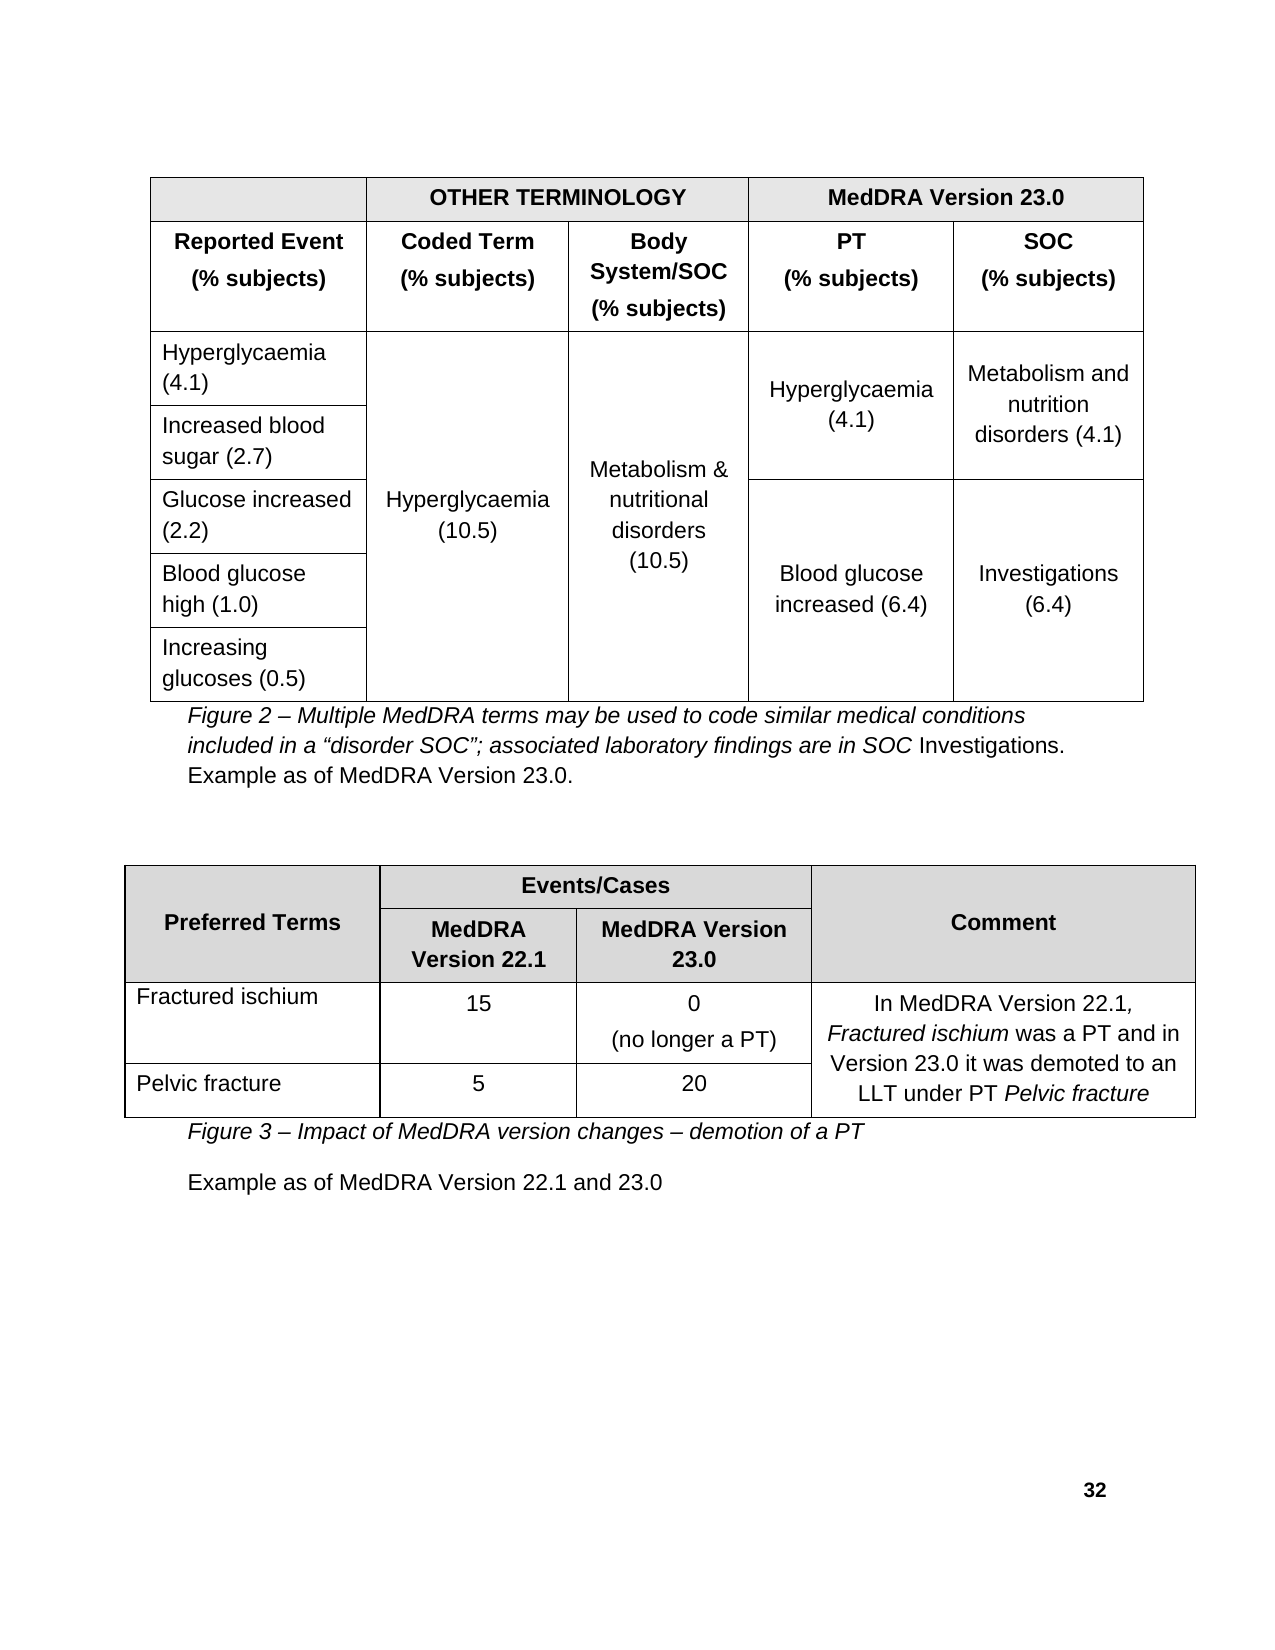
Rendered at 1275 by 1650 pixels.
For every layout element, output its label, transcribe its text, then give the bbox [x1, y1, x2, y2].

table_cell PT (% subjects) [749, 222, 953, 331]
table_cell Metabolism & nutritional disorders (10.5) [569, 332, 748, 701]
table_header Preferred Terms [126, 866, 379, 982]
table_cell Blood glucose high (1.0) [151, 554, 366, 627]
table_cell Investigations (6.4) [954, 553, 1143, 701]
text Figure 3 – Impact of MedDRA version changes – demotion of a PT [187, 1118, 1106, 1144]
table_cell Hyperglycaemia (4.1) [749, 332, 953, 479]
table_header Events/Cases [381, 866, 811, 908]
table_cell Increased blood sugar (2.7) [151, 406, 366, 479]
table_cell Blood glucose increased (6.4) [749, 553, 953, 701]
table_header OTHER TERMINOLOGY [367, 178, 748, 221]
table_header Comment [812, 866, 1195, 982]
table_cell 0 (no longer a PT) [577, 983, 811, 1062]
table_cell 20 [577, 1064, 811, 1117]
text Example as of MedDRA Version 22.1 and 23.0 [187, 1169, 1106, 1195]
table_cell Increasing glucoses (0.5) [151, 628, 366, 701]
text Figure 2 – Multiple MedDRA terms may be used to code similar medical conditions included in a “disorder SOC”; associated laboratory findings are in SOC Investigations. Example as of MedDRA Version 23.0. [187, 702, 1106, 789]
table_header MedDRA Version 23.0 [749, 178, 1143, 221]
table_cell Coded Term (% subjects) [367, 222, 568, 331]
table_cell Reported Event (% subjects) [151, 222, 366, 331]
table_cell Fractured ischium [126, 983, 379, 1062]
table_cell Hyperglycaemia (4.1) [151, 332, 366, 405]
table_cell [749, 480, 953, 553]
table_cell Glucose increased (2.2) [151, 480, 366, 553]
table_cell MedDRA Version 23.0 [577, 909, 811, 982]
table_cell Body System/SOC (% subjects) [569, 222, 748, 331]
table_cell MedDRA Version 22.1 [381, 909, 576, 982]
table_cell 5 [381, 1064, 576, 1117]
table_cell 15 [381, 983, 576, 1062]
table_cell Pelvic fracture [126, 1064, 379, 1117]
table_cell Hyperglycaemia (10.5) [367, 332, 568, 701]
table_cell SOC (% subjects) [954, 222, 1143, 331]
table_header [151, 178, 366, 221]
table_cell Metabolism and nutrition disorders (4.1) [954, 332, 1143, 479]
table_cell [954, 480, 1143, 553]
table_cell In MedDRA Version 22.1, Fractured ischium was a PT and in Version 23.0 it was demoted to an LLT under PT Pelvic fracture [812, 983, 1195, 1117]
